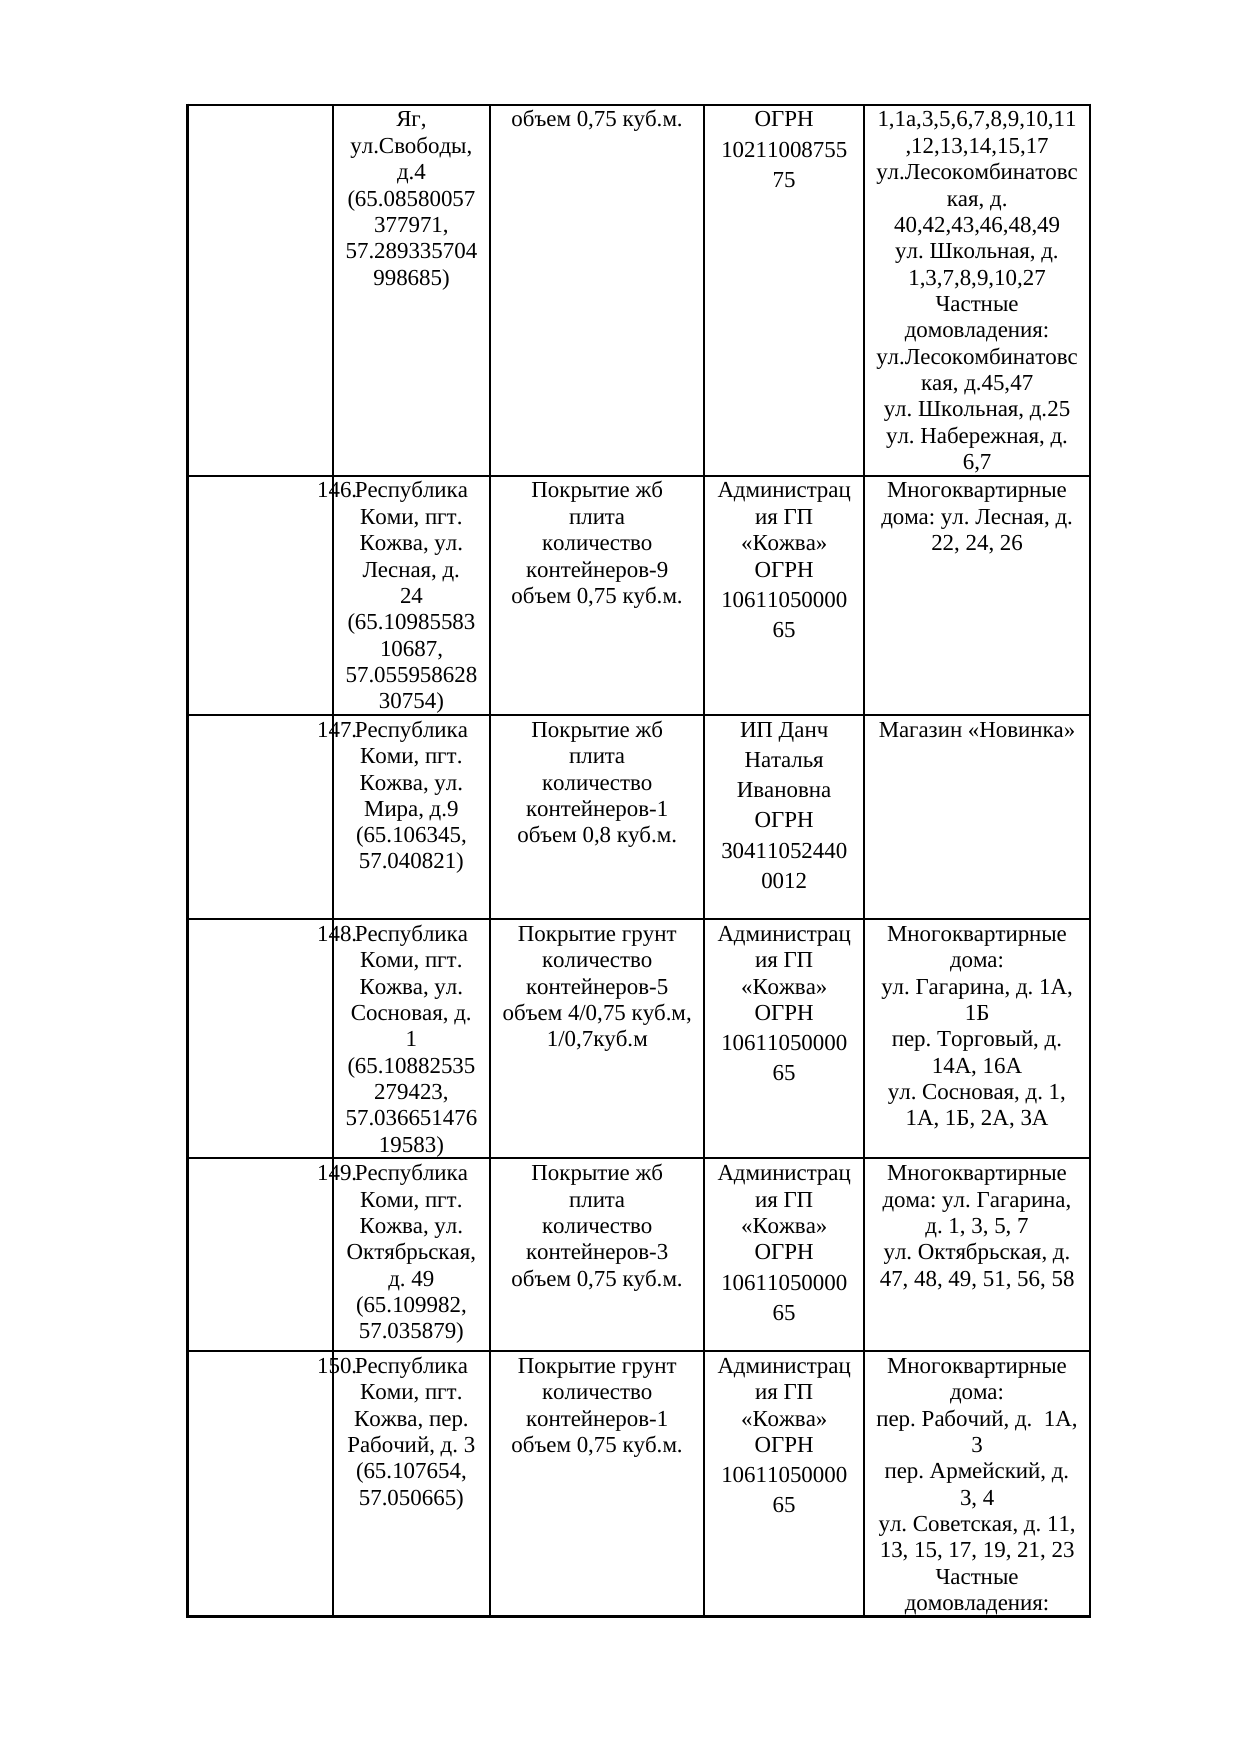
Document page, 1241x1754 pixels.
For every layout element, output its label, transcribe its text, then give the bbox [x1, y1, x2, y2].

table_cell Покрытие грунт количество контейнеров-5 объем 4/0,75 куб.м, 1/0,7куб.м [491, 920, 703, 1157]
table_cell Республика Коми, пгт. Кожва, ул. Лесная, д. 24 (65.1098558310687, 57.05595862830754) [334, 477, 489, 714]
table_cell Республика Коми, пгт. Кожва, ул. Октябрьская, д. 49 (65.109982, 57.035879) [334, 1159, 489, 1350]
table_cell [189, 1159, 332, 1350]
table_cell Республика Коми, пгт. Кожва, пер. Рабочий, д. 3 (65.107654, 57.050665) [334, 1352, 489, 1615]
table_cell [189, 106, 332, 474]
table_cell Многоквартирные дома: ул. Гагарина, д. 1А, 1Б пер. Торговый, д. 14А, 16А ул. Сосновая, д. 1, 1А, 1Б, 2А, 3А [865, 920, 1089, 1157]
table_cell Покрытие грунт количество контейнеров-1 объем 0,75 куб.м. [491, 1352, 703, 1615]
table_cell [189, 477, 332, 714]
table_cell Администрация МР «Печора» ОГРН 1021100875575 [705, 106, 863, 474]
table_cell Магазин «Новинка» [865, 716, 1089, 918]
table_cell Администрация ГП «Кожва» ОГРН 1061105000065 [705, 477, 863, 714]
table_cell Администрация ГП «Кожва» ОГРН 1061105000065 [705, 1159, 863, 1350]
table_cell Администрация ГП «Кожва» ОГРН 1061105000065 [705, 920, 863, 1157]
table_cell [189, 716, 332, 918]
table_cell Многоквартирные дома: ул. Гагарина, д. 1, 3, 5, 7 ул. Октябрьская, д. 47, 48, 49, 51, 56, 58 [865, 1159, 1089, 1350]
table_cell ИП Данч Наталья Ивановна ОГРН 304110524400012 [705, 716, 863, 918]
table_cell [189, 920, 332, 1157]
table_cell Республика Коми, пгт. Кожва, ул. Сосновая, д. 1 (65.10882535279423, 57.03665147619583) [334, 920, 489, 1157]
table_cell Покрытие грунт количество контейнеров-2 объем 0,75 куб.м. [491, 106, 703, 474]
table_cell Многоквартирные дома: ул. Лесная, д. 22, 24, 26 [865, 477, 1089, 714]
table_cell [189, 1352, 332, 1615]
table_cell Покрытие жб плита количество контейнеров-1 объем 0,8 куб.м. [491, 716, 703, 918]
table_cell Республика Коми, п.Красный Яг, ул.Свободы, д.4 (65.08580057377971, 57.289335704998685) [334, 106, 489, 474]
table_cell Покрытие жб плита количество контейнеров-3 объем 0,75 куб.м. [491, 1159, 703, 1350]
table_cell Администрация ГП «Кожва» ОГРН 1061105000065 [705, 1352, 863, 1615]
table_cell Покрытие жб плита количество контейнеров-9 объем 0,75 куб.м. [491, 477, 703, 714]
table_cell Республика Коми, пгт. Кожва, ул. Мира, д.9 (65.106345, 57.040821) [334, 716, 489, 918]
